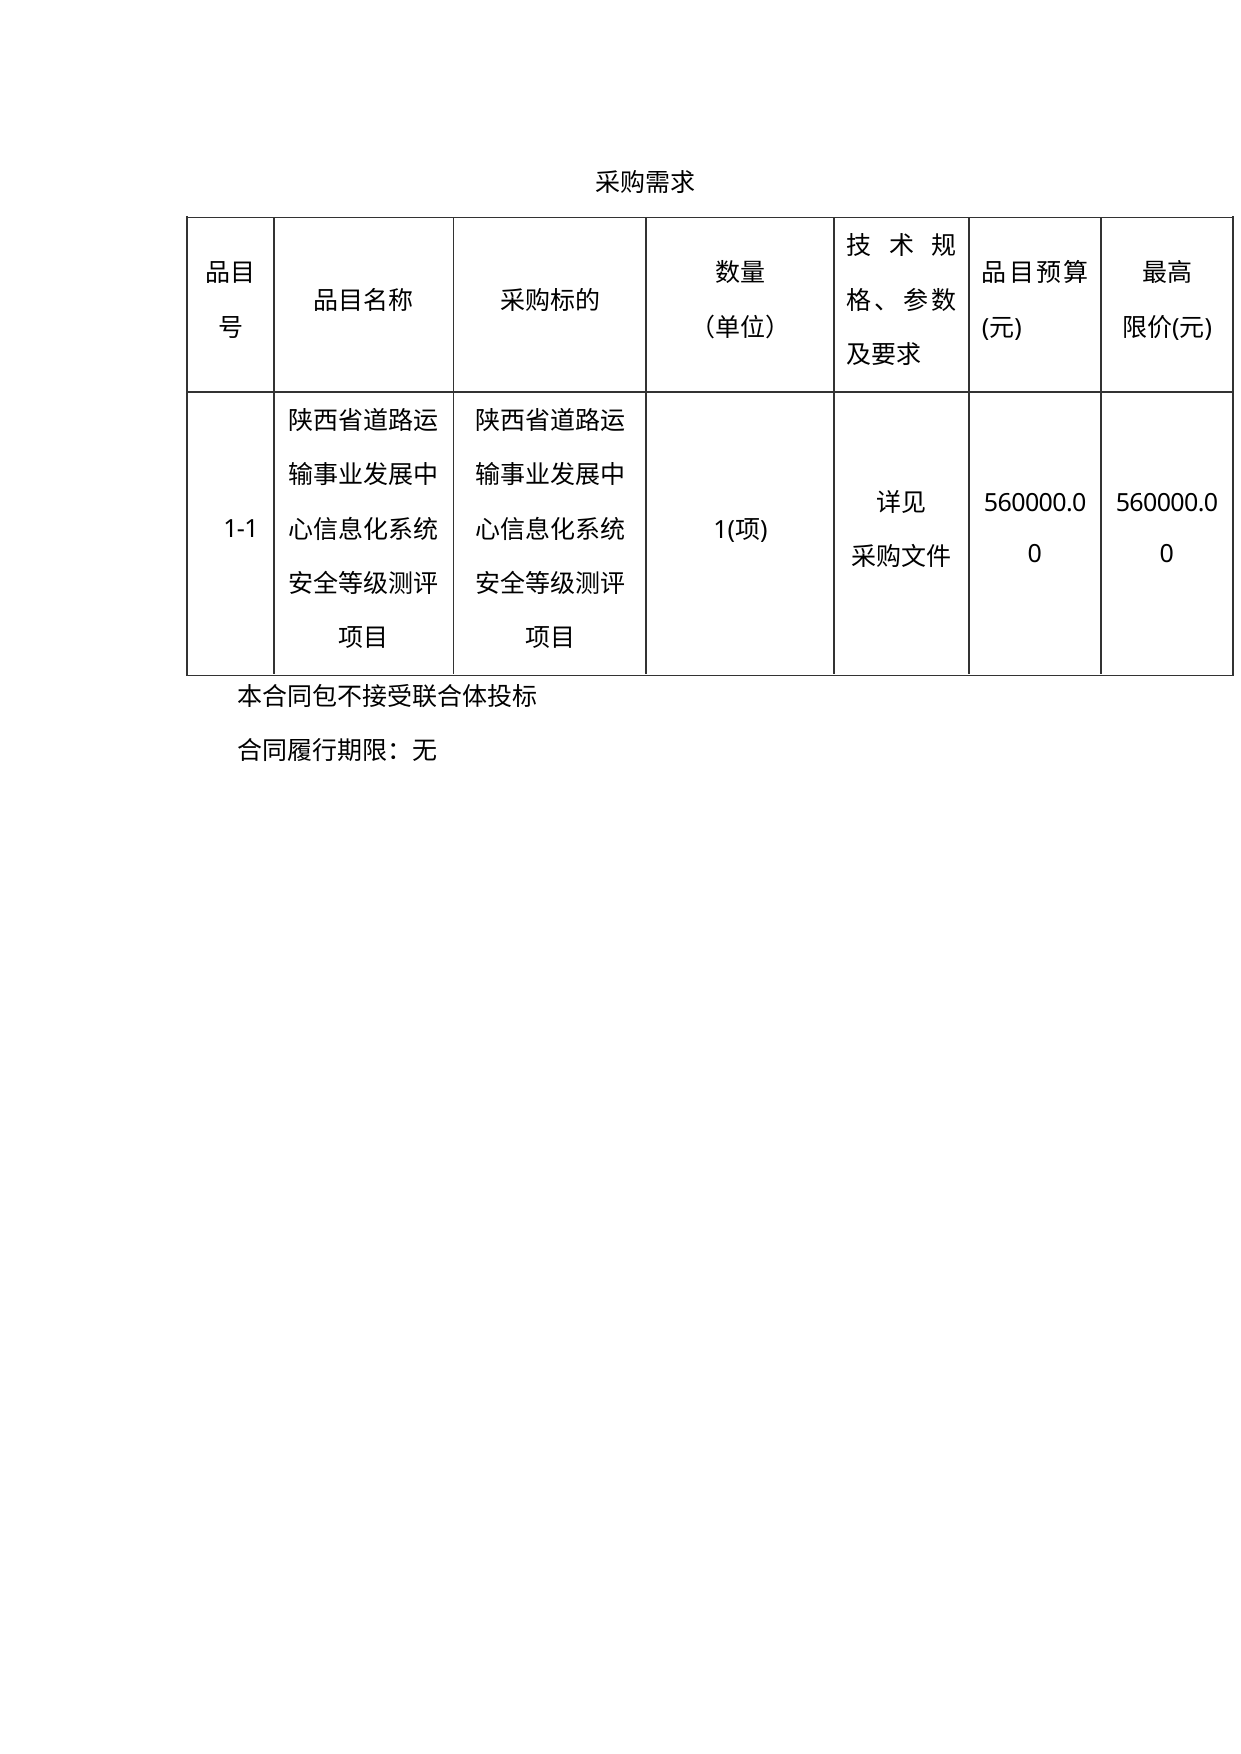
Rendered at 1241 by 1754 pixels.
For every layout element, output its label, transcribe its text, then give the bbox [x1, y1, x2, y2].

table_cell 560000.00 [1102, 393, 1232, 674]
text 合同履行期限：无 [187, 730, 1053, 767]
table_header 数量 （单位） [647, 218, 833, 391]
table_cell 陕西省道路运输事业发展中心信息化系统安全等级测评项目 [454, 393, 645, 674]
text 采购需求 [187, 162, 1053, 198]
table_cell 560000.00 [970, 393, 1100, 674]
table_cell 1(项) [647, 393, 833, 674]
table_header 采购标的 [454, 218, 645, 391]
table_header 技术规格、参数及要求 [835, 218, 968, 391]
table_cell 陕西省道路运输事业发展中心信息化系统安全等级测评项目 [275, 393, 453, 674]
text 本合同包不接受联合体投标 [187, 676, 1053, 712]
table_header 最高 限价(元) [1102, 218, 1232, 391]
table_header 品目名称 [275, 218, 453, 391]
table_header 品目预算(元) [970, 218, 1100, 391]
table_cell 详见 采购文件 [835, 393, 968, 674]
table_cell 1-1 [188, 393, 273, 674]
table_header 品目号 [188, 218, 273, 391]
